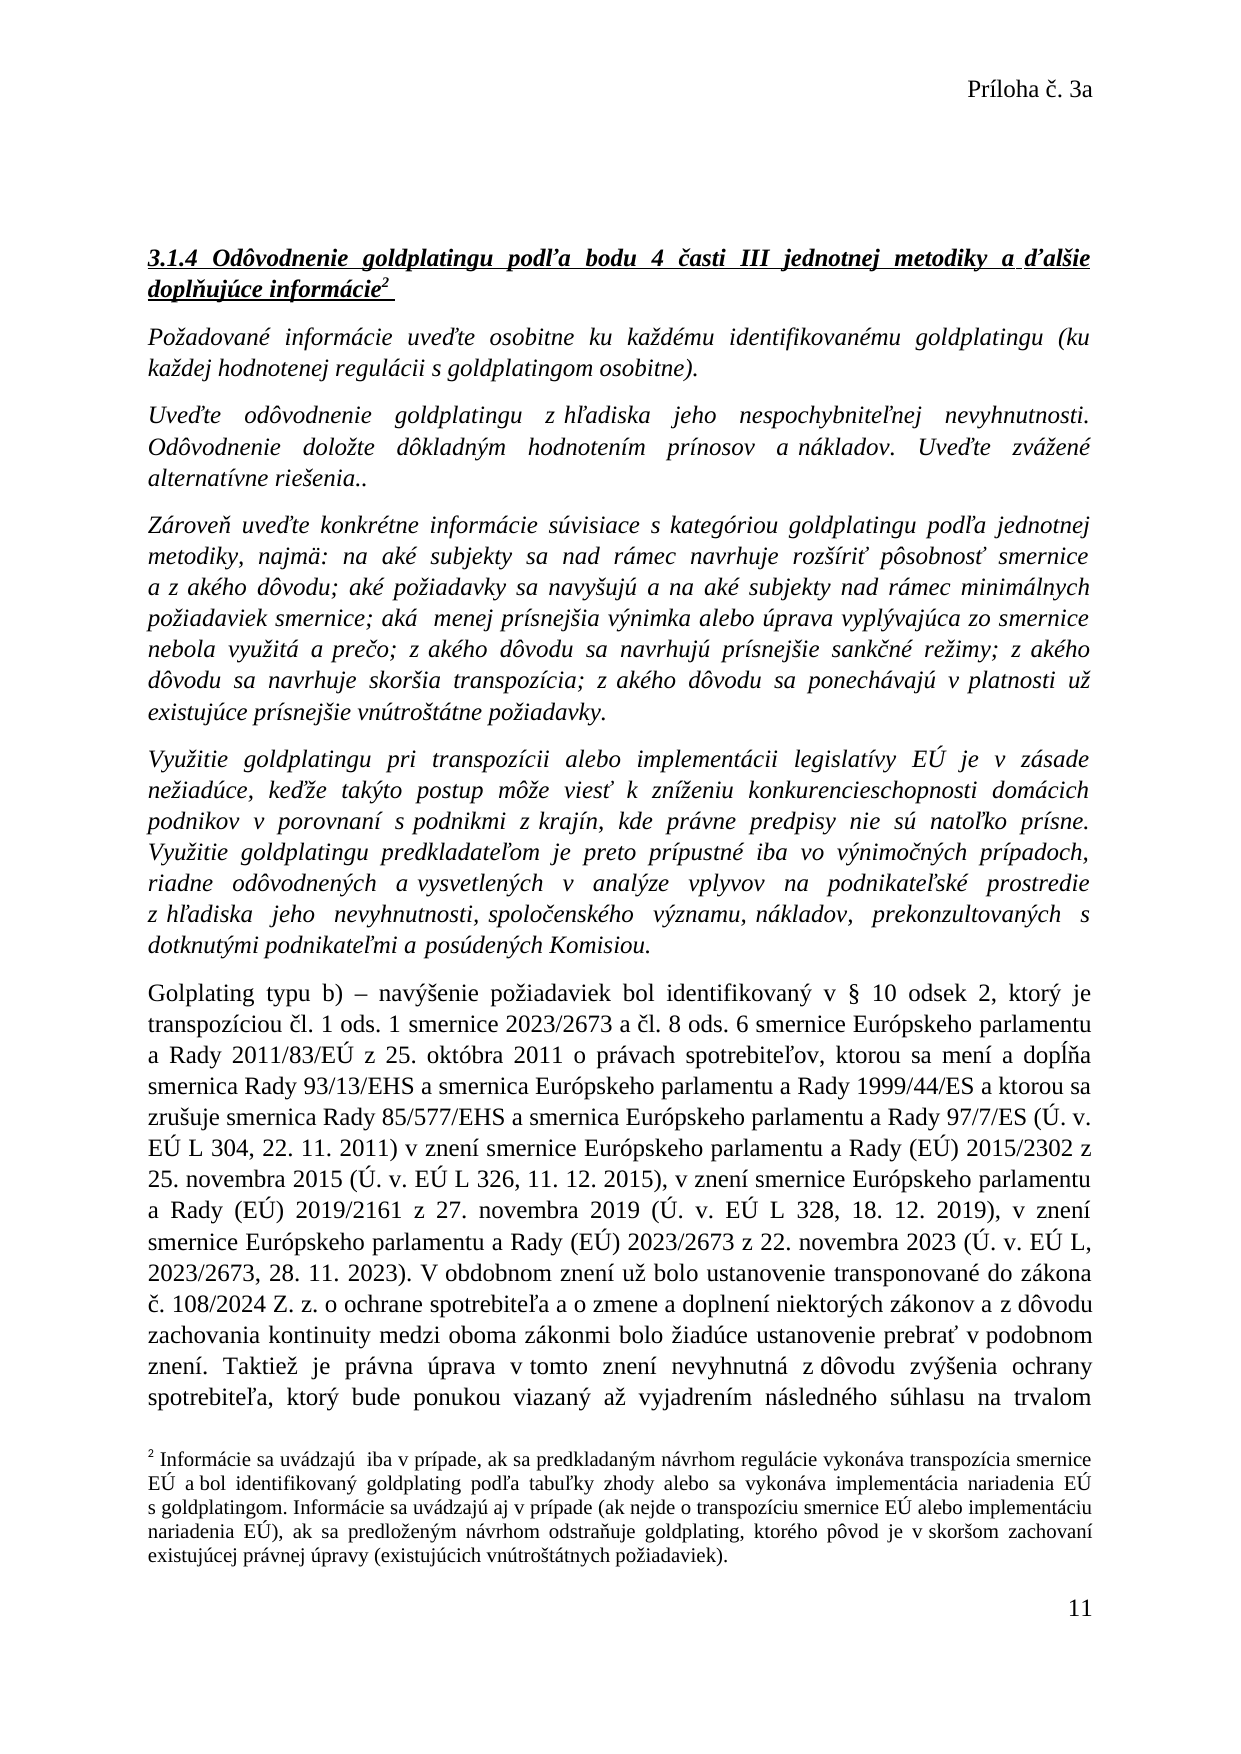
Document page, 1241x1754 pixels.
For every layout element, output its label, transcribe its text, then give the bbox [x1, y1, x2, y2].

text Využitie goldplatingu pri transpozícii alebo implementácii legislatívy EÚ je v zásade nežiadúce, keďže takýto postup môže viesť k zníženiu konkurencieschopnosti domácich podnikov v porovnaní s podnikmi z krajín, kde právne predpisy nie sú natoľko prísne. Využitie goldplatingu predkladateľom je preto prípustné iba vo výnimočných prípadoch, riadne odôvodnených a vysvetlených v analýze vplyvov na podnikateľské prostredie z hľadiska jeho nevyhnutnosti, spoločenského významu, nákladov, prekonzultovaných s dotknutými podnikateľmi a posúdených Komisiou. [148, 744, 1093, 959]
text Požadované informácie uveďte osobitne ku každému identifikovanému goldplatingu (ku každej hodnotenej regulácii s goldplatingom osobitne). [148, 322, 1093, 382]
text Uveďte odôvodnenie goldplatingu z hľadiska jeho nespochybniteľnej nevyhnutnosti. Odôvodnenie doložte dôkladným hodnotením prínosov a nákladov. Uveďte zvážené alternatívne riešenia.. [148, 401, 1093, 491]
text Zároveň uveďte konkrétne informácie súvisiace s kategóriou goldplatingu podľa jednotnej metodiky, najmä: na aké subjekty sa nad rámec navrhuje rozšíriť pôsobnosť smernice a z akého dôvodu; aké požiadavky sa navyšujú a na aké subjekty nad rámec minimálnych požiadaviek smernice; aká menej prísnejšia výnimka alebo úprava vyplývajúca zo smernice nebola využitá a prečo; z akého dôvodu sa navrhujú prísnejšie sankčné režimy; z akého dôvodu sa navrhuje skoršia transpozícia; z akého dôvodu sa ponechávajú v platnosti už existujúce prísnejšie vnútroštátne požiadavky. [148, 510, 1093, 725]
text 3.1.4 Odôvodnenie goldplatingu podľa bodu 4 časti III jednotnej metodiky a ďalšie doplňujúce informácie [148, 243, 1093, 303]
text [148, 978, 1093, 1411]
